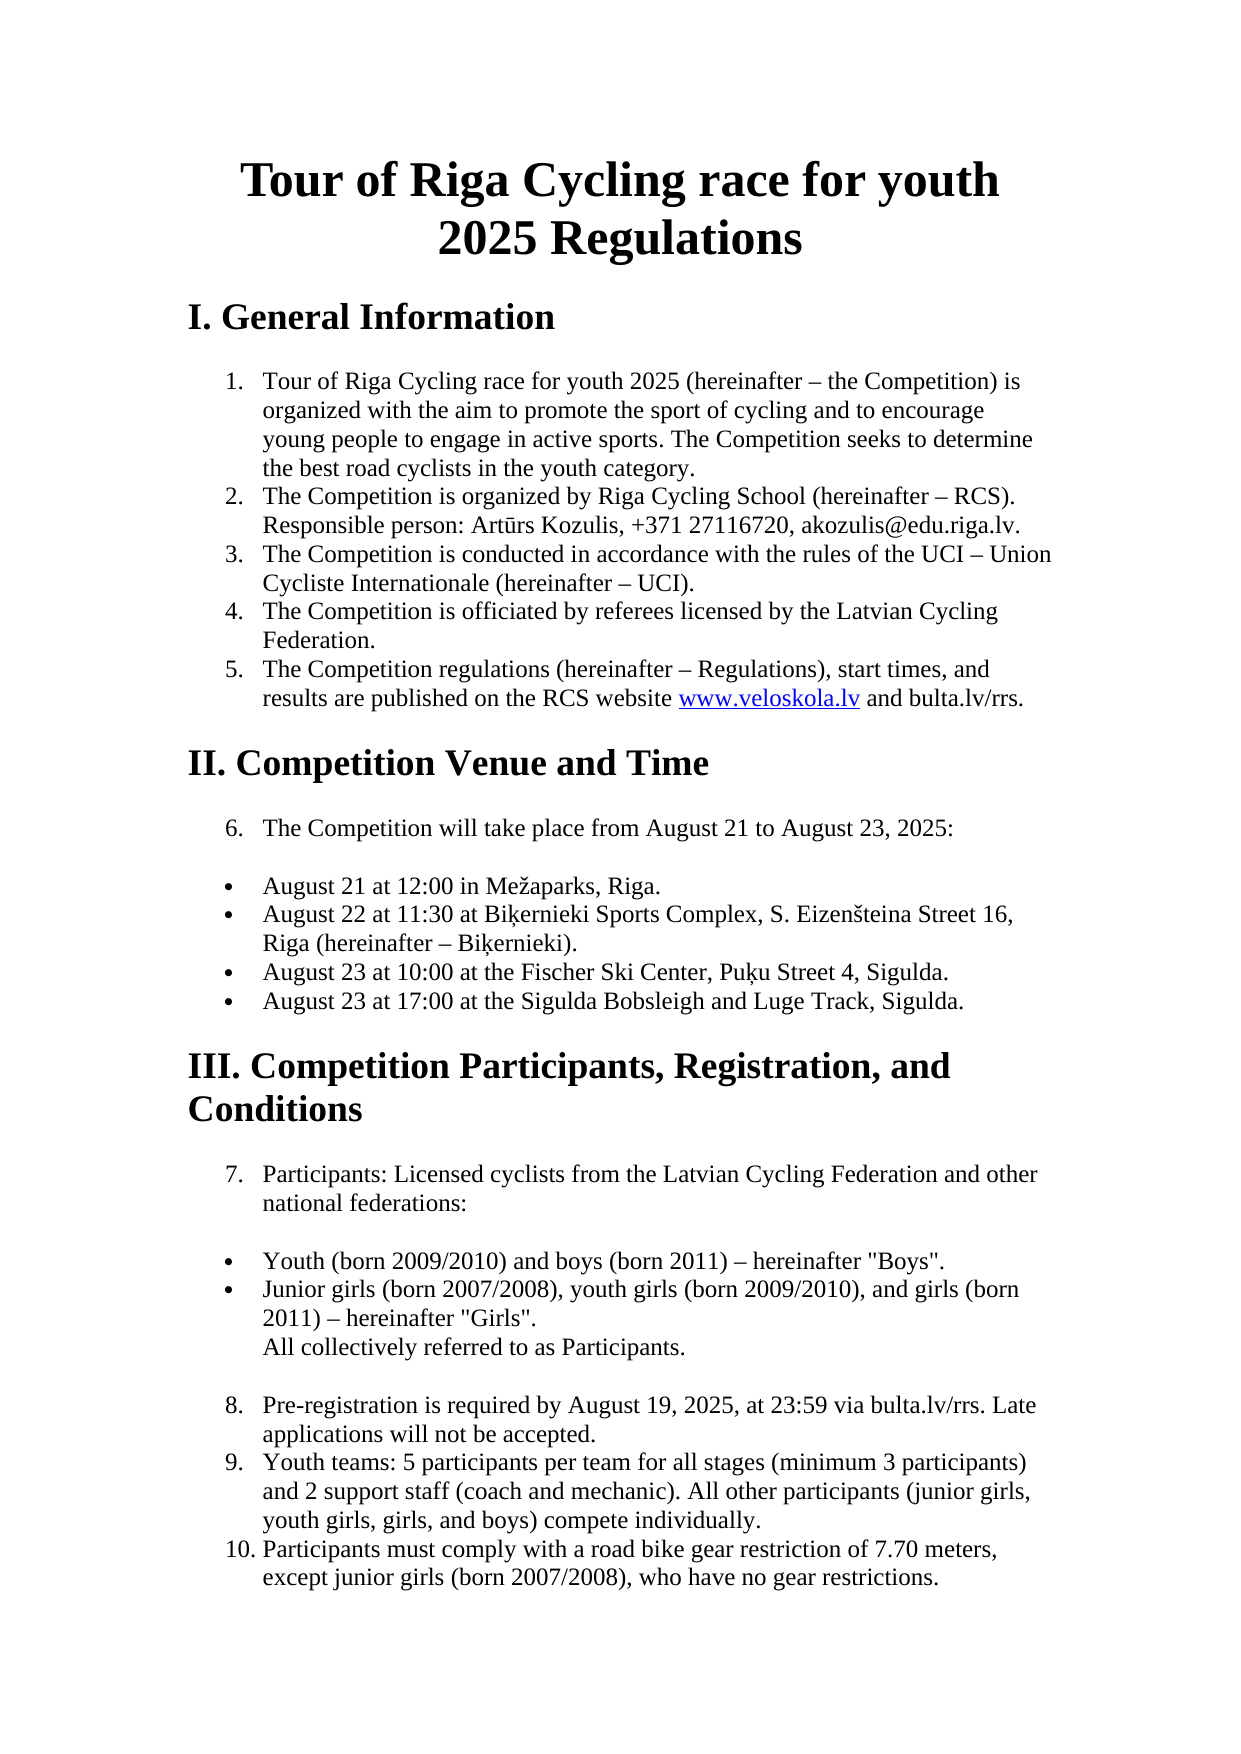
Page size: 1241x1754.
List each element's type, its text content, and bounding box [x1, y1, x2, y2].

list The Competition is conducted in accordance with the rules of the UCI – Union Cycliste Internationale (hereinafter – UCI). [225, 539, 1053, 596]
list The Competition will take place from August 21 to August 23, 2025: [225, 813, 1053, 842]
list August 23 at 10:00 at the Fischer Ski Center, Puķu Street 4, Sigulda. [225, 957, 1053, 986]
text I. General Information [187, 294, 1053, 337]
list The Competition is organized by Riga Cycling School (hereinafter – RCS). Responsible person: Artūrs Kozulis, +371 27116720, akozulis@edu.riga.lv. [225, 481, 1053, 539]
list Youth teams: 5 participants per team for all stages (minimum 3 participants) and 2 support staff (coach and mechanic). All other participants (junior girls, youth girls, girls, and boys) compete individually. [225, 1447, 1053, 1534]
list Participants must comply with a road bike gear restriction of 7.70 meters, except junior girls (born 2007/2008), who have no gear restrictions. [225, 1534, 1053, 1591]
list Tour of Riga Cycling race for youth 2025 (hereinafter – the Competition) is organized with the aim to promote the sport of cycling and to encourage young people to engage in active sports. The Competition seeks to determine the best road cyclists in the youth category. [225, 366, 1053, 481]
text Tour of Riga Cycling race for youth 2025 Regulations [187, 150, 1053, 265]
list Junior girls (born 2007/2008), youth girls (born 2009/2010), and girls (born 2011) – hereinafter "Girls". All collectively referred to as Participants. [225, 1274, 1053, 1361]
list The Competition regulations (hereinafter – Regulations), start times, and results are published on the RCS website www.veloskola.lv and bulta.lv/rrs. [225, 654, 1053, 711]
list August 22 at 11:30 at Biķernieki Sports Complex, S. Eizenšteina Street 16, Riga (hereinafter – Biķernieki). [225, 899, 1053, 957]
list August 23 at 17:00 at the Sigulda Bobsleigh and Luge Track, Sigulda. [225, 986, 1053, 1014]
list Participants: Licensed cyclists from the Latvian Cycling Federation and other national federations: [225, 1159, 1053, 1217]
text III. Competition Participants, Registration, and Conditions [187, 1044, 1053, 1130]
text II. Competition Venue and Time [187, 741, 1053, 784]
list The Competition is officiated by referees licensed by the Latvian Cycling Federation. [225, 596, 1053, 654]
list August 21 at 12:00 in Mežaparks, Riga. [225, 871, 1053, 899]
list Youth (born 2009/2010) and boys (born 2011) – hereinafter "Boys". [225, 1246, 1053, 1274]
list Pre-registration is required by August 19, 2025, at 23:59 via bulta.lv/rrs. Late applications will not be accepted. [225, 1390, 1053, 1447]
